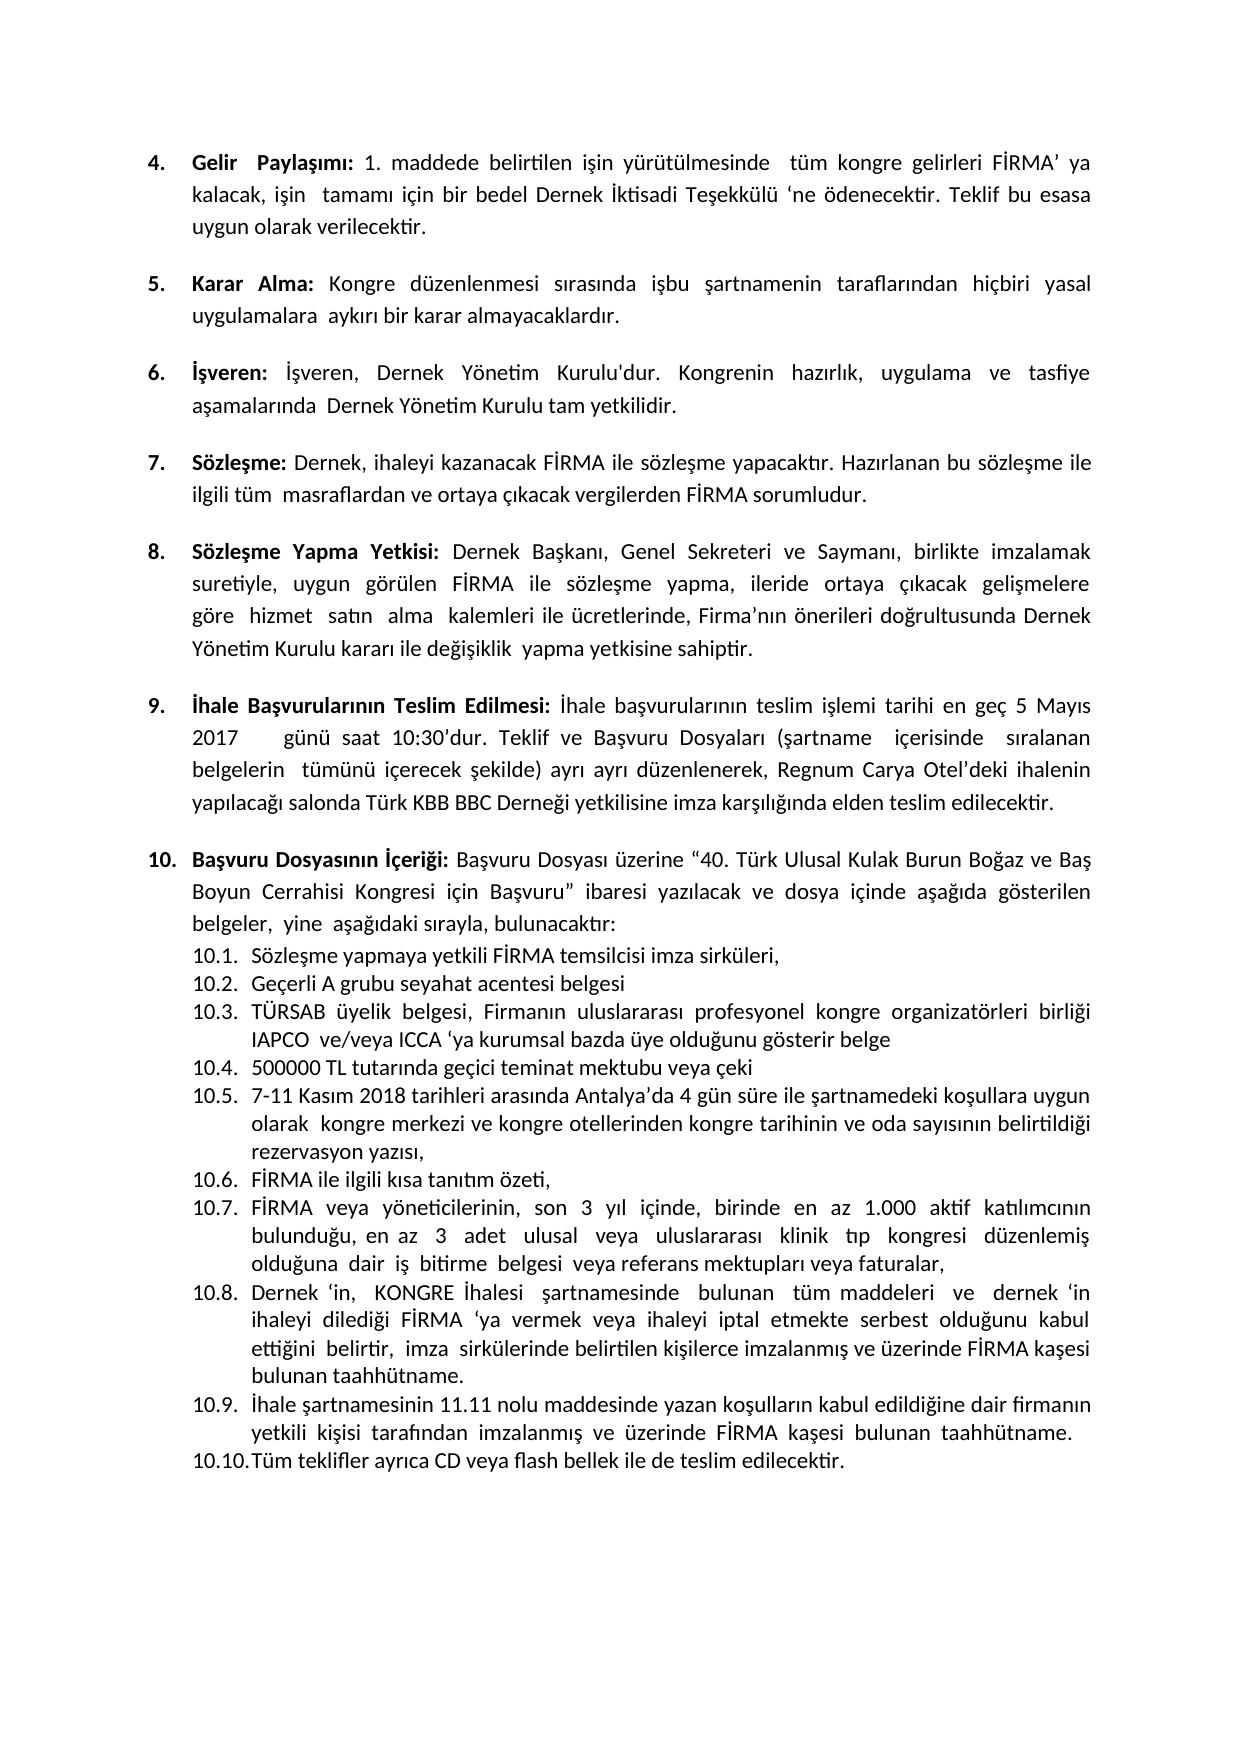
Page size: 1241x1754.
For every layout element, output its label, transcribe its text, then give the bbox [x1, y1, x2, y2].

list İhale Başvurularının Teslim Edilmesi: İhale başvurularının teslim işlemi tarihi en geç 5 Mayıs 2017 günü saat 10:30’dur. Teklif ve Başvuru Dosyaları (şartname içerisinde sıralanan belgelerin tümünü içerecek şekilde) ayrı ayrı düzenlenerek, Regnum Carya Otel’deki ihalenin yapılacağı salonda Türk KBB BBC Derneği yetkilisine imza karşılığında elden teslim edilecektir. [148, 691, 1093, 816]
list Başvuru Dosyasının İçeriği: Başvuru Dosyası üzerine “40. Türk Ulusal Kulak Burun Boğaz ve Baş Boyun Cerrahisi Kongresi için Başvuru” ibaresi yazılacak ve dosya içinde aşağıda gösterilen belgeler, yine aşağıdaki sırayla, bulunacaktır: [148, 845, 1093, 937]
list Dernek ‘in, KONGRE İhalesi şartnamesinde bulunan tüm maddeleri ve dernek ‘in ihaleyi dilediği FİRMA ‘ya vermek veya ihaleyi iptal etmekte serbest olduğunu kabul ettiğini belirtir, imza sirkülerinde belirtilen kişilerce imzalanmış ve üzerinde FİRMA kaşesi bulunan taahhütname. [192, 1278, 1093, 1390]
list FİRMA veya yöneticilerinin, son 3 yıl içinde, birinde en az 1.000 aktif katılımcının bulunduğu, en az 3 adet ulusal veya uluslararası klinik tıp kongresi düzenlemiş olduğuna dair iş bitirme belgesi veya referans mektupları veya faturalar, [192, 1193, 1093, 1278]
list FİRMA ile ilgili kısa tanıtım özeti, [192, 1166, 1093, 1193]
list Sözleşme: Dernek, ihaleyi kazanacak FİRMA ile sözleşme yapacaktır. Hazırlanan bu sözleşme ile ilgili tüm masraflardan ve ortaya çıkacak vergilerden FİRMA sorumludur. [148, 448, 1093, 508]
list Karar Alma: Kongre düzenlenmesi sırasında işbu şartnamenin taraflarından hiçbiri yasal uygulamalara aykırı bir karar almayacaklardır. [148, 269, 1093, 329]
list İşveren: İşveren, Dernek Yönetim Kurulu'dur. Kongrenin hazırlık, uygulama ve tasfiye aşamalarında Dernek Yönetim Kurulu tam yetkilidir. [148, 358, 1093, 419]
list Geçerli A grubu seyahat acentesi belgesi [192, 969, 1093, 997]
list TÜRSAB üyelik belgesi, Firmanın uluslararası profesyonel kongre organizatörleri birliği IAPCO ve/veya ICCA ‘ya kurumsal bazda üye olduğunu gösterir belge [192, 997, 1093, 1053]
list İhale şartnamesinin 11.11 nolu maddesinde yazan koşulların kabul edildiğine dair firmanın yetkili kişisi tarafından imzalanmış ve üzerinde FİRMA kaşesi bulunan taahhütname. [192, 1390, 1093, 1446]
list 7-11 Kasım 2018 tarihleri arasında Antalya’da 4 gün süre ile şartnamedeki koşullara uygun olarak kongre merkezi ve kongre otellerinden kongre tarihinin ve oda sayısının belirtildiği rezervasyon yazısı, [192, 1081, 1093, 1166]
list Sözleşme yapmaya yetkili FİRMA temsilcisi imza sirküleri, [192, 941, 1093, 969]
list Gelir Paylaşımı: 1. maddede belirtilen işin yürütülmesinde tüm kongre gelirleri FİRMA’ ya kalacak, işin tamamı için bir bedel Dernek İktisadi Teşekkülü ‘ne ödenecektir. Teklif bu esasa uygun olarak verilecektir. [148, 148, 1093, 240]
list Sözleşme Yapma Yetkisi: Dernek Başkanı, Genel Sekreteri ve Saymanı, birlikte imzalamak suretiyle, uygun görülen FİRMA ile sözleşme yapma, ileride ortaya çıkacak gelişmelere göre hizmet satın alma kalemleri ile ücretlerinde, Firma’nın önerileri doğrultusunda Dernek Yönetim Kurulu kararı ile değişiklik yapma yetkisine sahiptir. [148, 537, 1093, 662]
list Tüm teklifler ayrıca CD veya flash bellek ile de teslim edilecektir. [192, 1446, 1093, 1474]
list 500000 TL tutarında geçici teminat mektubu veya çeki [192, 1053, 1093, 1081]
